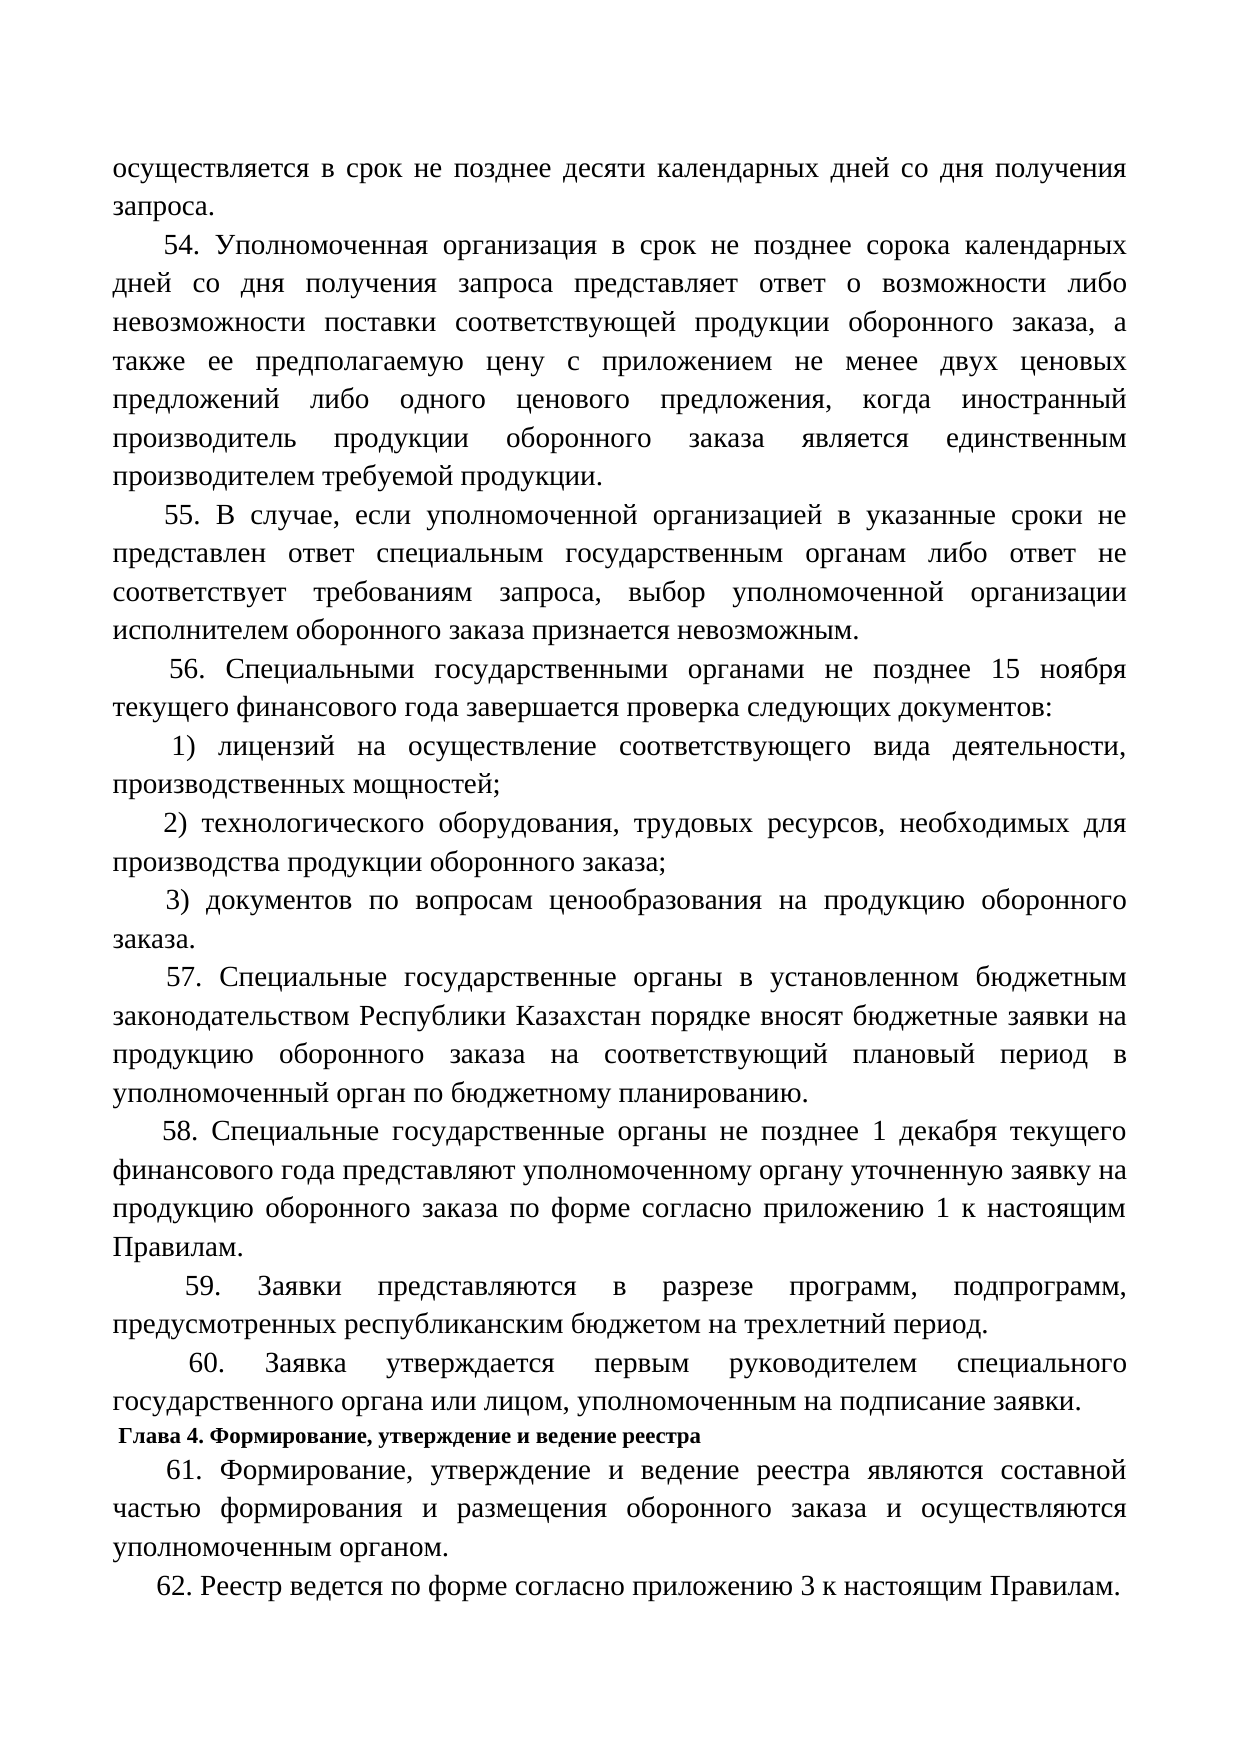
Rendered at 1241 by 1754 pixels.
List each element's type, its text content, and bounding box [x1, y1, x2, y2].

text 62. Реестр ведется по форме согласно приложению 3 к настоящим Правилам. [112, 1568, 1128, 1601]
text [112, 150, 1128, 222]
text 59. Заявки представляются в разрезе программ, подпрограмм, предусмотренных республиканским бюджетом на трехлетний период. [112, 1268, 1128, 1340]
text 58. Специальные государственные органы не позднее 1 декабря текущего финансового года представляют уполномоченному органу уточненную заявку на продукцию оборонного заказа по форме согласно приложению 1 к настоящим Правилам. [112, 1113, 1128, 1263]
text 60. Заявка утверждается первым руководителем специального государственного органа или лицом, уполномоченным на подписание заявки. [112, 1345, 1128, 1417]
text 56. Специальными государственными органами не позднее 15 ноября текущего финансового года завершается проверка следующих документов: [112, 651, 1128, 723]
text 2) технологического оборудования, трудовых ресурсов, необходимых для производства продукции оборонного заказа; [112, 805, 1128, 877]
text 54. Уполномоченная организация в срок не позднее сорока календарных дней со дня получения запроса представляет ответ о возможности либо невозможности поставки соответствующей продукции оборонного заказа, а также ее предполагаемую цену с приложением не менее двух ценовых предложений либо одного ценового предложения, когда иностранный производитель продукции оборонного заказа является единственным производителем требуемой продукции. [112, 227, 1128, 492]
text 1) лицензий на осуществление соответствующего вида деятельности, производственных мощностей; [112, 728, 1128, 800]
text Глава 4. Формирование, утверждение и ведение реестра [112, 1422, 1128, 1448]
text 57. Специальные государственные органы в установленном бюджетным законодательством Республики Казахстан порядке вносят бюджетные заявки на продукцию оборонного заказа на соответствующий плановый период в уполномоченный орган по бюджетному планированию. [112, 959, 1128, 1108]
text 3) документов по вопросам ценообразования на продукцию оборонного заказа. [112, 882, 1128, 954]
text 61. Формирование, утверждение и ведение реестра являются составной частью формирования и размещения оборонного заказа и осуществляются уполномоченным органом. [112, 1452, 1128, 1563]
text 55. В случае, если уполномоченной организацией в указанные сроки не представлен ответ специальным государственным органам либо ответ не соответствует требованиям запроса, выбор уполномоченной организации исполнителем оборонного заказа признается невозможным. [112, 497, 1128, 646]
